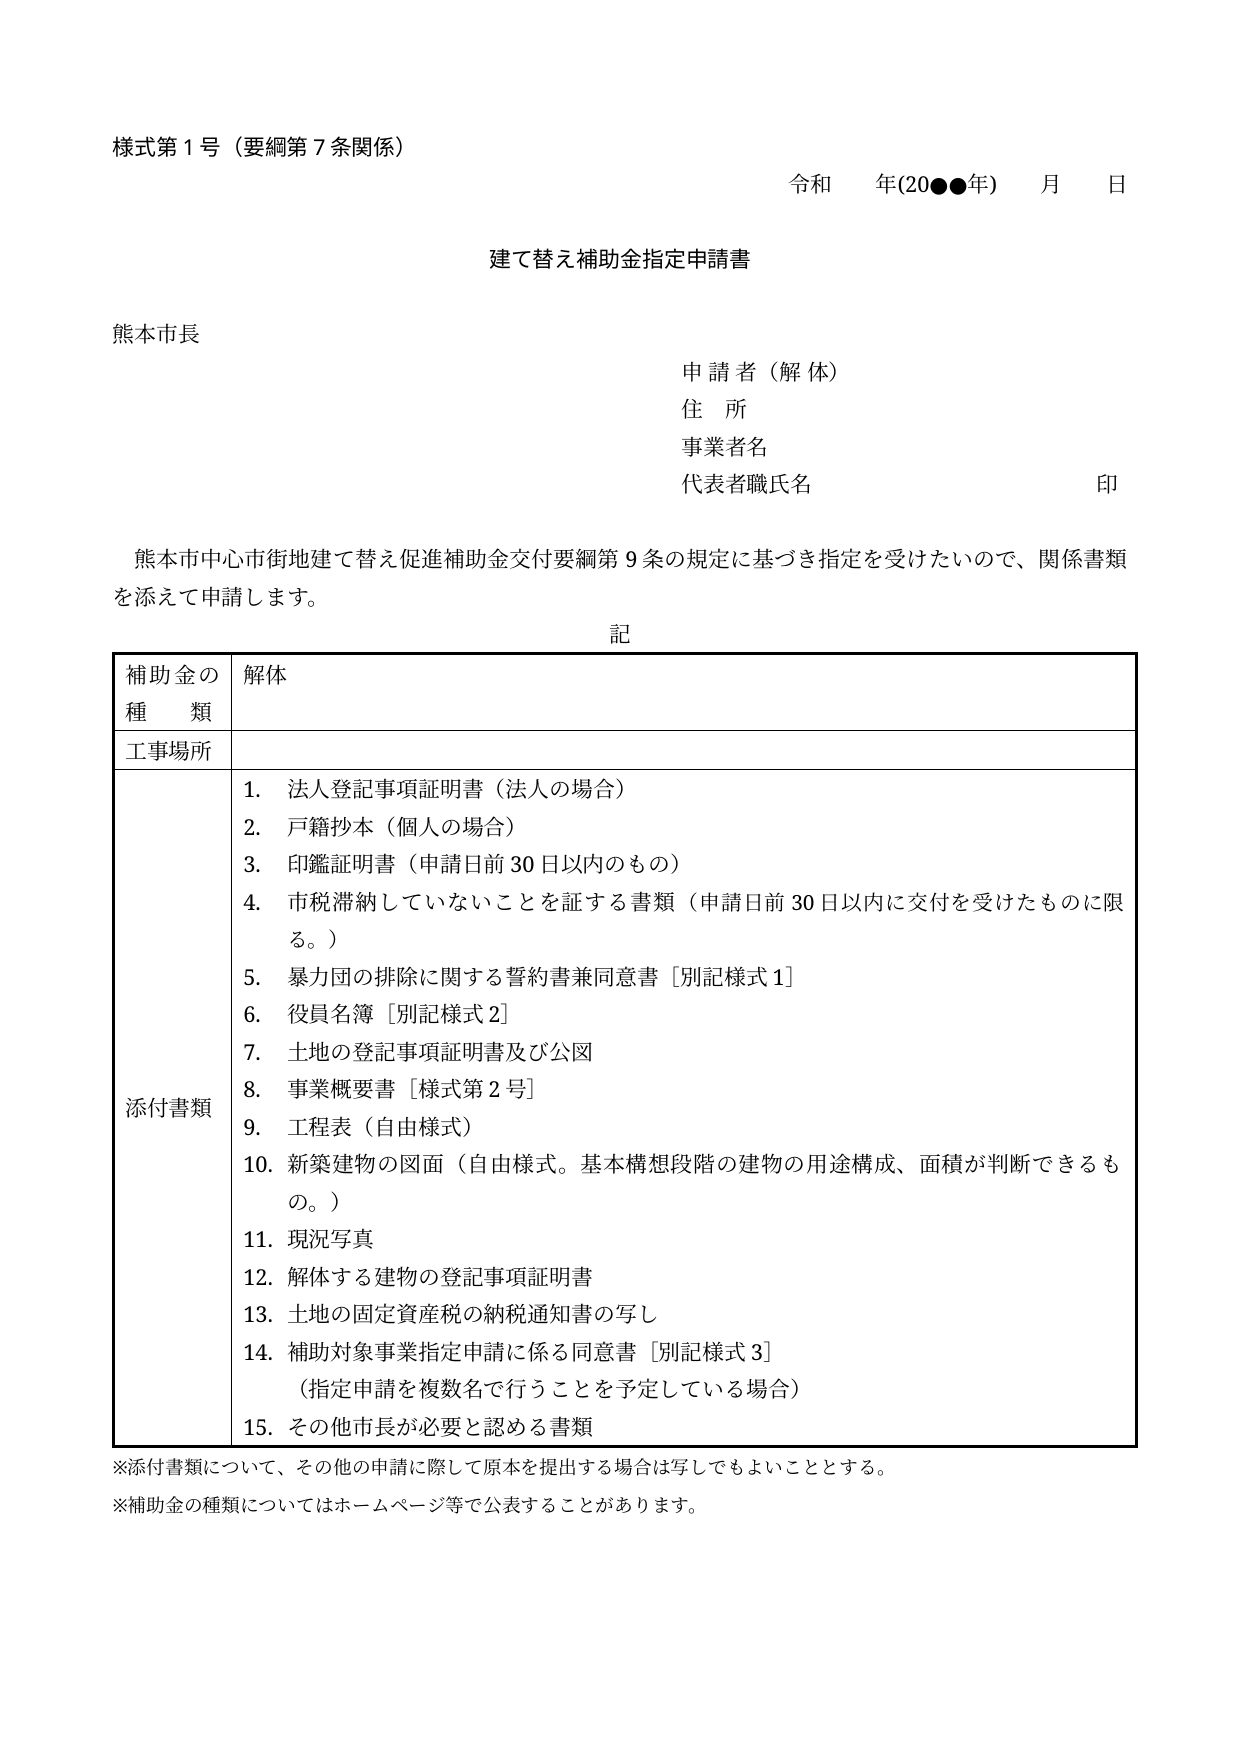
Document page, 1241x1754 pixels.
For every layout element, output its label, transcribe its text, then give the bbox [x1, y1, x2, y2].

table_cell 添付書類 [115, 770, 231, 1445]
text 建て替え補助金指定申請書 [112, 239, 1128, 277]
table_header 解体 [232, 655, 1135, 730]
table_cell 法人登記事項証明書（法人の場合） 戸籍抄本（個人の場合） 印鑑証明書（申請日前30日以内のもの） 市税滞納していないことを証する書類（申請日前30日以内に交付を受けたものに限る。） 暴力団の排除に関する誓約書兼同意書［別記様式1］ 役員名簿［別記様式2］ 土地の登記事項証明書及び公図 事業概要書［様式第2号］ 工程表（自由様式） 新築建物の図面（自由様式。基本構想段階の建物の用途構成、面積が判断できるもの。） 現況写真 解体する建物の登記事項証明書 土地の固定資産税の納税通知書の写し 補助対象事業指定申請に係る同意書［別記様式3］ （指定申請を複数名で行うことを予定している場合） その他市長が必要と認める書類 [232, 770, 1135, 1445]
text 様式第1号（要綱第7条関係） [112, 127, 1128, 164]
text 令和 年(20●●年) 月 日 [112, 164, 1128, 202]
text ※添付書類について、その他の申請に際して原本を提出する場合は写しでもよいこととする。 [112, 1448, 1128, 1485]
text 住所 [681, 389, 1128, 427]
table_cell 工事場所 [115, 731, 231, 769]
table_cell [232, 731, 1135, 769]
text 代表者職氏名 印 [681, 464, 1128, 502]
text 熊本市長 [112, 314, 1128, 352]
text 事業者名 [681, 427, 1128, 464]
subtitle 記 [112, 614, 1128, 652]
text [112, 1485, 1128, 1523]
text 熊本市中心市街地建て替え促進補助金交付要綱第9条の規定に基づき指定を受けたいので、関係書類を添えて申請します。 [112, 539, 1128, 614]
table_header 補助金の種 類 [115, 655, 231, 730]
text 申請者（解 体） [681, 352, 1128, 389]
